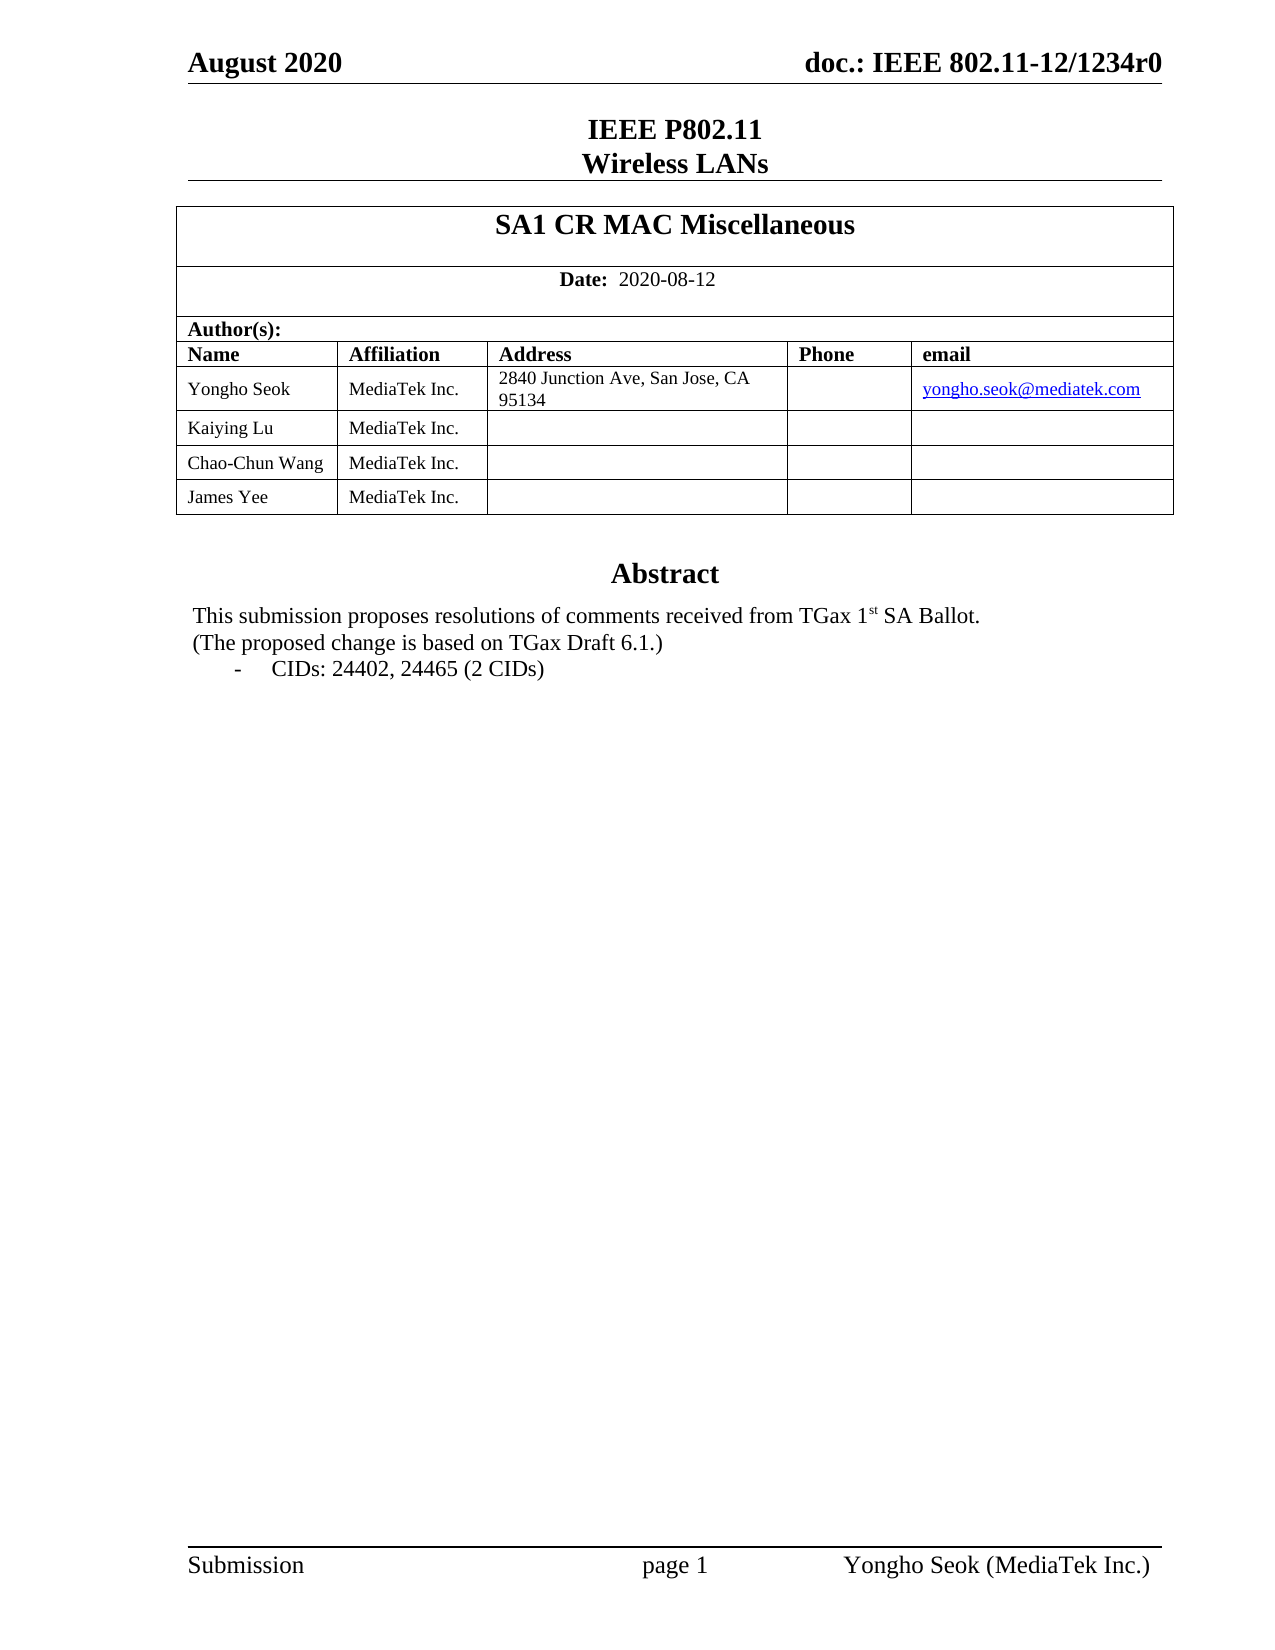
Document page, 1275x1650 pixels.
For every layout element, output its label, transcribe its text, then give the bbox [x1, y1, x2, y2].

table_cell Date: 2020-08-12 [177, 267, 1173, 316]
table_cell 2840 Junction Ave, San Jose, CA 95134 [488, 367, 787, 410]
table_cell James Yee [177, 480, 337, 514]
table_cell Chao-Chun Wang [177, 446, 337, 479]
table_cell [488, 411, 787, 445]
table_cell [788, 446, 911, 479]
table_cell [488, 446, 787, 479]
table_cell [912, 480, 1173, 514]
table_cell Name [177, 342, 337, 366]
table_cell MediaTek Inc. [338, 367, 487, 410]
table_cell email [912, 342, 1173, 366]
table_cell Kaiying Lu [177, 411, 337, 445]
table_cell [912, 446, 1173, 479]
table_cell [488, 480, 787, 514]
table_cell Affiliation [338, 342, 487, 366]
table_cell [912, 411, 1173, 445]
table_cell Phone [788, 342, 911, 366]
table_cell yongho.seok@mediatek.com [912, 367, 1173, 410]
table_cell Address [488, 342, 787, 366]
table_cell Yongho Seok [177, 367, 337, 410]
table_cell MediaTek Inc. [338, 480, 487, 514]
table_cell [788, 367, 911, 410]
text IEEE P802.11 Wireless LANs [187, 112, 1162, 181]
table_cell Author(s): [177, 317, 1173, 341]
table_cell MediaTek Inc. [338, 411, 487, 445]
table_cell MediaTek Inc. [338, 446, 487, 479]
table_header SA1 CR MAC Miscellaneous [177, 207, 1173, 266]
table_cell [788, 411, 911, 445]
table_cell [788, 480, 911, 514]
